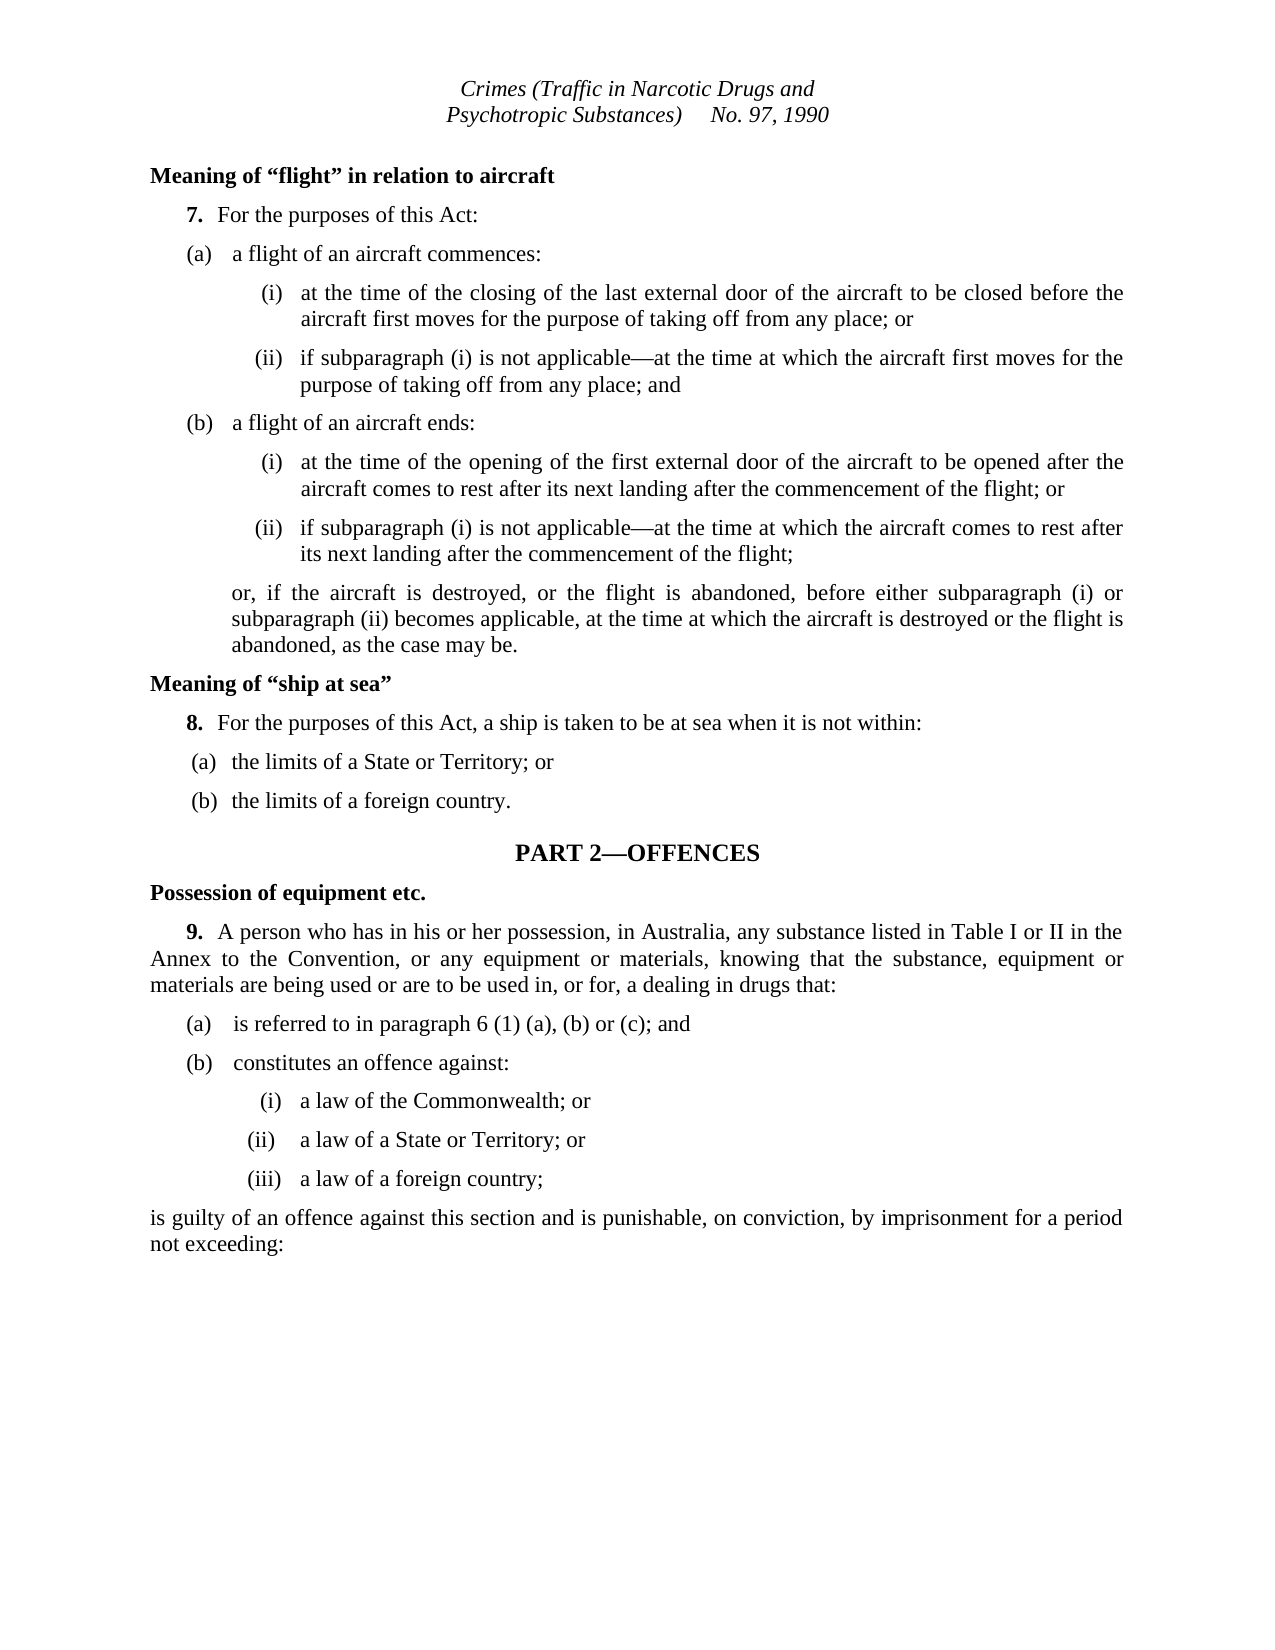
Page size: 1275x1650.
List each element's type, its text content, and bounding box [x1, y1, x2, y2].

text (i) at the time of the closing of the last external door of the aircraft to be closed before the aircraft first moves for the purpose of taking off from any place; or [261, 279, 1125, 332]
text Meaning of “ship at sea” [150, 670, 1125, 697]
text 9. A person who has in his or her possession, in Australia, any substance listed in Table I or II in the Annex to the Convention, or any equipment or materials, knowing that the substance, equipment or materials are being used or are to be used in, or for, a dealing in drugs that: [150, 918, 1125, 997]
text (b) the limits of a foreign country. [191, 787, 1125, 813]
text (i) at the time of the opening of the first external door of the aircraft to be opened after the aircraft comes to rest after its next landing after the commencement of the flight; or [261, 448, 1125, 501]
text (b) constitutes an offence against: [186, 1049, 1125, 1075]
text (ii) a law of a State or Territory; or [247, 1126, 1125, 1153]
text (a) a flight of an aircraft commences: [186, 240, 1125, 267]
text (ii) if subparagraph (i) is not applicable—at the time at which the aircraft first moves for the purpose of taking off from any place; and [254, 344, 1125, 397]
text (i) a law of the Commonwealth; or [260, 1088, 1125, 1114]
text (a) the limits of a State or Territory; or [191, 748, 1125, 774]
text (ii) if subparagraph (i) is not applicable—at the time at which the aircraft comes to rest after its next landing after the commencement of the flight; [254, 513, 1125, 566]
text (iii) a law of a foreign country; [247, 1165, 1125, 1192]
text is guilty of an offence against this section and is punishable, on conviction, by imprisonment for a period not exceeding: [150, 1204, 1125, 1257]
text Possession of equipment etc. [150, 879, 1125, 906]
text (a) is referred to in paragraph 6 (1) (a), (b) or (c); and [186, 1010, 1125, 1036]
text Meaning of “flight” in relation to aircraft [150, 162, 1125, 189]
text PART 2—OFFENCES [150, 838, 1125, 867]
text (b) a flight of an aircraft ends: [186, 409, 1125, 436]
text 8. For the purposes of this Act, a ship is taken to be at sea when it is not within: [150, 709, 1125, 736]
text or, if the aircraft is destroyed, or the flight is abandoned, before either subparagraph (i) or subparagraph (ii) becomes applicable, at the time at which the aircraft is destroyed or the flight is abandoned, as the case may be. [231, 579, 1125, 658]
text 7. For the purposes of this Act: [186, 201, 1125, 228]
